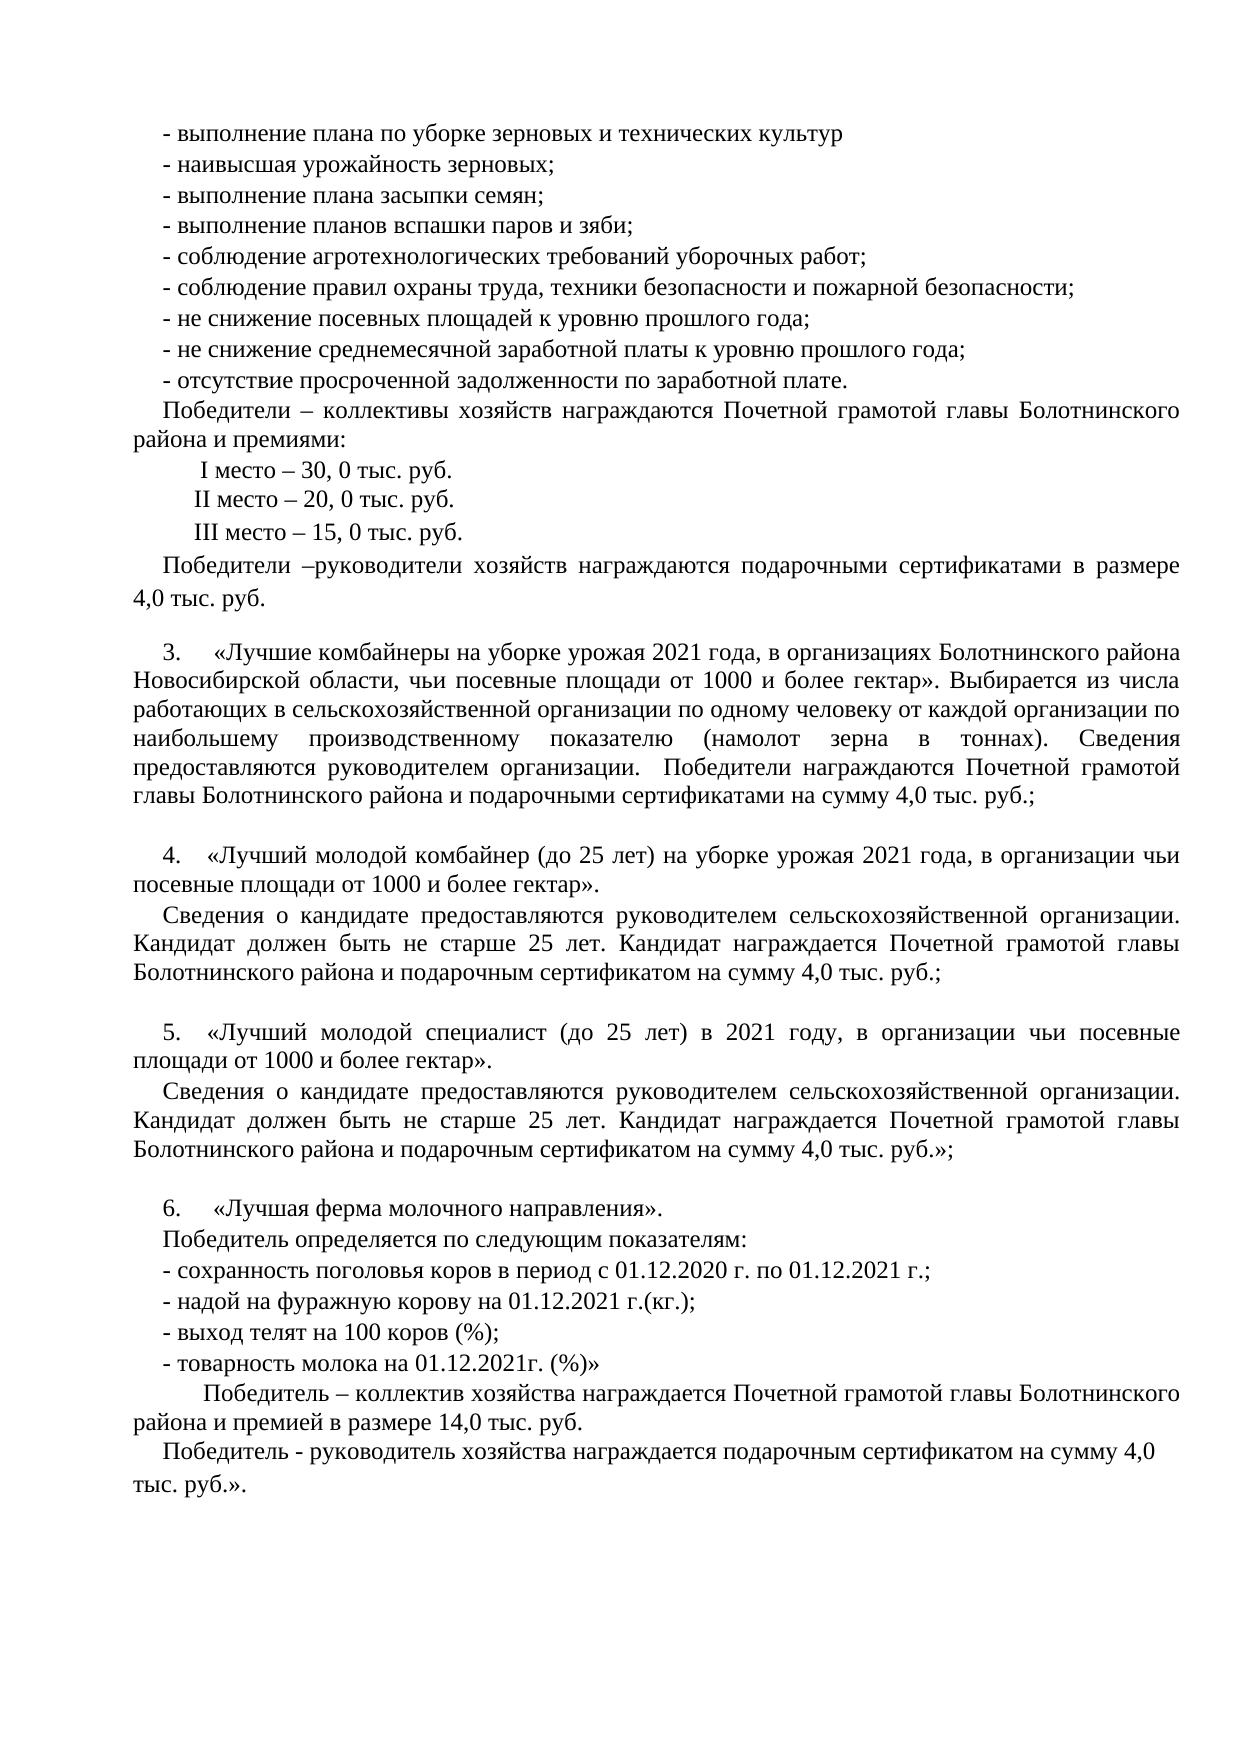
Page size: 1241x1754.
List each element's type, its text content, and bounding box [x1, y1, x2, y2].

text Сведения о кандидате предоставляются руководителем сельскохозяйственной организации. Кандидат должен быть не старше 25 лет. Кандидат награждается Почетной грамотой главы Болотнинского района и подарочным сертификатом на сумму 4,0 тыс. руб.»; [133, 1076, 1181, 1163]
text - не снижение посевных площадей к уровню прошлого года; [133, 303, 1181, 332]
text - соблюдение агротехнологических требований уборочных работ; [133, 241, 1181, 270]
text Сведения о кандидате предоставляются руководителем сельскохозяйственной организации. Кандидат должен быть не старше 25 лет. Кандидат награждается Почетной грамотой главы Болотнинского района и подарочным сертификатом на сумму 4,0 тыс. руб.; [133, 900, 1181, 986]
text - отсутствие просроченной задолженности по заработной плате. [133, 365, 1181, 393]
text - выполнение планов вспашки паров и зяби; [133, 211, 1181, 239]
list «Лучшая ферма молочного направления». [133, 1193, 1181, 1222]
text - выполнение плана засыпки семян; [133, 180, 1181, 208]
text III место – 15, 0 тыс. руб. [133, 517, 1181, 546]
text Победитель определяется по следующим показателям: [133, 1224, 1181, 1253]
text - соблюдение правил охраны труда, техники безопасности и пожарной безопасности; [133, 272, 1181, 301]
text Победители – коллективы хозяйств награждаются Почетной грамотой главы Болотнинского района и премиями: [133, 396, 1181, 453]
text II место – 20, 0 тыс. руб. [133, 484, 1181, 513]
text - не снижение среднемесячной заработной платы к уровню прошлого года; [133, 334, 1181, 363]
text - товарность молока на 01.12.2021г. (%)» [133, 1348, 1181, 1376]
text - выполнение плана по уборке зерновых и технических культур [133, 118, 1181, 147]
text - выход телят на 100 коров (%); [133, 1317, 1181, 1346]
text I место – 30, 0 тыс. руб. [133, 455, 1181, 484]
list Победитель - руководитель хозяйства награждается подарочным сертификатом на сумму 4,0 тыс. руб.». [133, 1436, 1181, 1498]
text Победитель – коллектив хозяйства награждается Почетной грамотой главы Болотнинского района и премией в размере 14,0 тыс. руб. [133, 1378, 1181, 1436]
list «Лучшие комбайнеры на уборке урожая 2021 года, в организациях Болотнинского района Новосибирской области, чьи посевные площади от 1000 и более гектар». Выбирается из числа работающих в сельскохозяйственной организации по одному человеку от каждой организации по наибольшему производственному показателю (намолот зерна в тоннах). Сведения предоставляются руководителем организации. Победители награждаются Почетной грамотой главы Болотнинского района и подарочными сертификатами на сумму 4,0 тыс. руб.; [133, 637, 1181, 809]
text Победители –руководители хозяйств награждаются подарочными сертификатами в размере 4,0 тыс. руб. [133, 550, 1181, 612]
text - наивысшая урожайность зерновых; [133, 149, 1181, 178]
list «Лучший молодой специалист (до 25 лет) в 2021 году, в организации чьи посевные площади от 1000 и более гектар». [133, 1017, 1181, 1074]
text - надой на фуражную корову на 01.12.2021 г.(кг.); [133, 1286, 1181, 1315]
text - сохранность поголовья коров в период с 01.12.2020 г. по 01.12.2021 г.; [133, 1255, 1181, 1284]
list «Лучший молодой комбайнер (до 25 лет) на уборке урожая 2021 года, в организации чьи посевные площади от 1000 и более гектар». [133, 840, 1181, 898]
